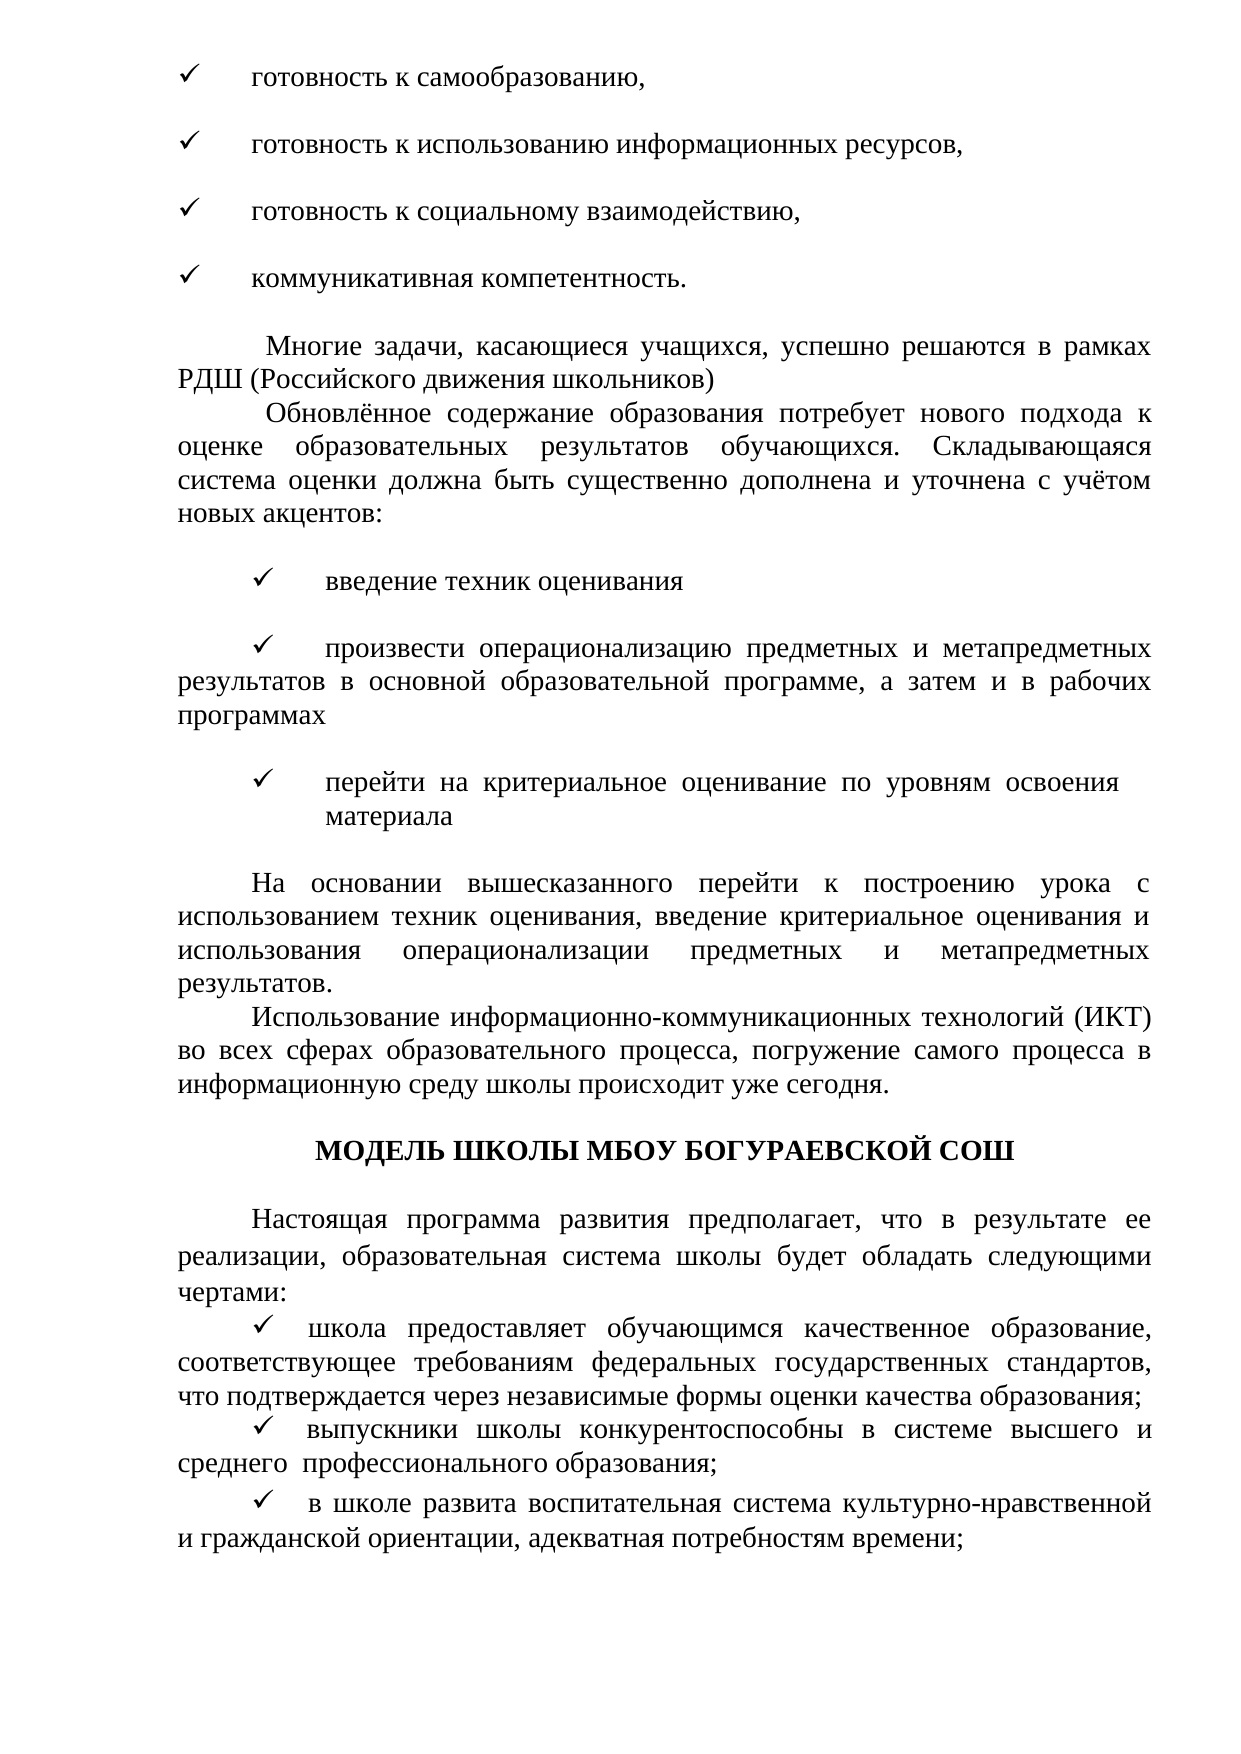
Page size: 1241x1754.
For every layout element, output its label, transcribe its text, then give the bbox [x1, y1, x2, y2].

list коммуникативная компетентность. [177, 261, 1152, 294]
text Настоящая программа развития предполагает, что в результате ее реализации, образовательная система школы будет обладать следующими чертами: [177, 1201, 1152, 1308]
text МОДЕЛЬ ШКОЛЫ МБОУ БОГУРАЕВСКОЙ СОШ [177, 1133, 1152, 1167]
list готовность к использованию информационных ресурсов, [177, 126, 1152, 160]
list произвести операционализацию предметных и метапредметных результатов в основной образовательной программе, а затем и в рабочих программах [177, 630, 1152, 731]
text Многие задачи, касающиеся учащихся, успешно решаются в рамках РДШ (Российского движения школьников) [177, 328, 1152, 395]
list готовность к самообразованию, [177, 59, 1152, 93]
list выпускники школы конкурентоспособны в системе высшего и среднего профессионального образования; [177, 1411, 1152, 1478]
list в школе развита воспитательная система культурно-нравственной и гражданской ориентации, адекватная потребностям времени; [177, 1485, 1152, 1554]
list введение техник оценивания [251, 563, 1152, 596]
list готовность к социальному взаимодействию, [177, 193, 1152, 227]
list школа предоставляет обучающимся качественное образование, соответствующее требованиям федеральных государственных стандартов, что подтверждается через независимые формы оценки качества образования; [177, 1311, 1152, 1411]
text На основании вышесказанного перейти к построению урока с использованием техник оценивания, введение критериальное оценивания и использования операционализации предметных и метапредметных результатов. [177, 865, 1150, 999]
list перейти на критериальное оценивание по уровням освоения материала [251, 764, 1152, 831]
text Обновлённое содержание образования потребует нового подхода к оценке образовательных результатов обучающихся. Складывающаяся система оценки должна быть существенно дополнена и уточнена с учётом новых акцентов: [177, 395, 1152, 529]
text Использование информационно-коммуникационных технологий (ИКТ) во всех сферах образовательного процесса, погружение самого процесса в информационную среду школы происходит уже сегодня. [177, 999, 1152, 1099]
